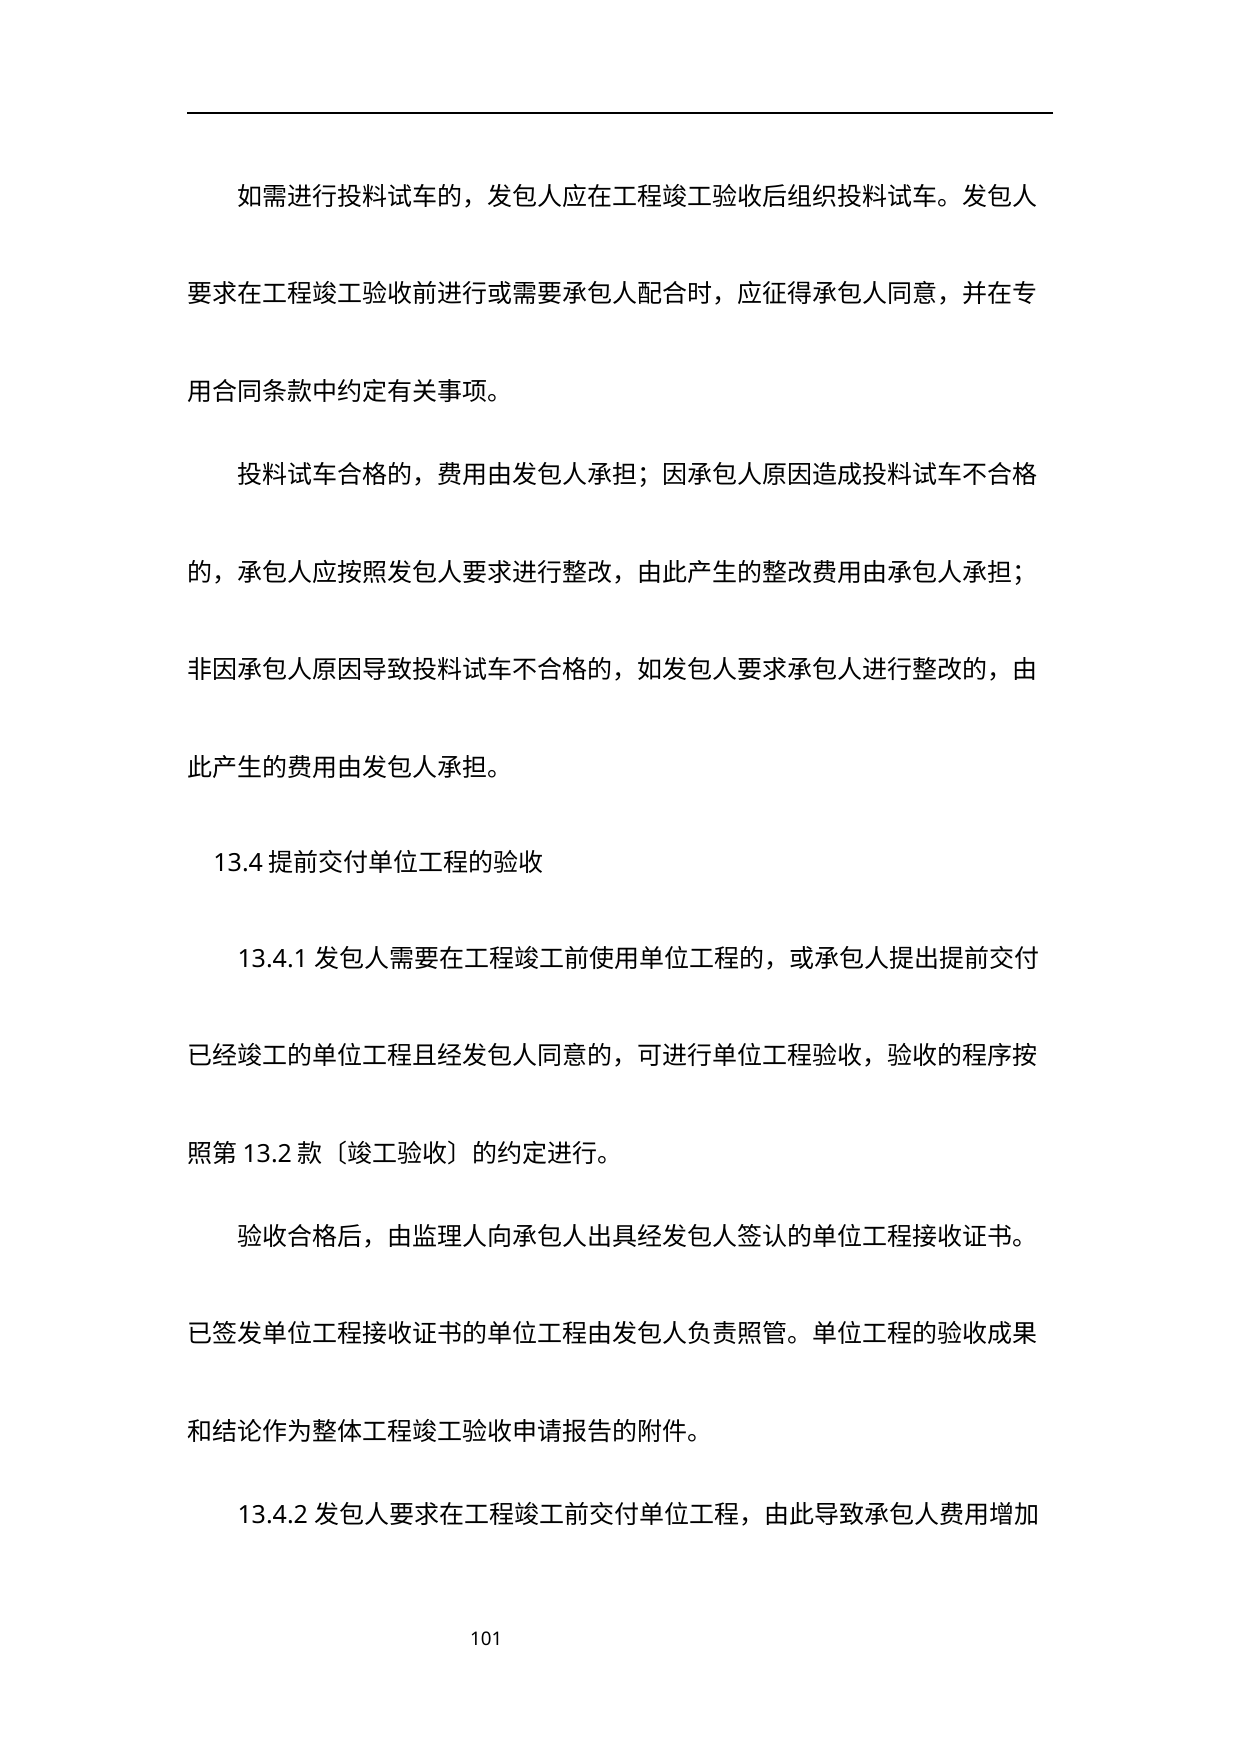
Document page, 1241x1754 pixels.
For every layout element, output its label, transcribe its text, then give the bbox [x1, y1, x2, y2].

text 13.4.1 发包人需要在工程竣工前使用单位工程的，或承包人提出提前交付已经竣工的单位工程且经发包人同意的，可进行单位工程验收，验收的程序按照第13.2款〔竣工验收〕的约定进行。 [187, 924, 1053, 1184]
text 如需进行投料试车的，发包人应在工程竣工验收后组织投料试车。发包人要求在工程竣工验收前进行或需要承包人配合时，应征得承包人同意，并在专用合同条款中约定有关事项。 [187, 162, 1053, 422]
text 13.4提前交付单位工程的验收 [187, 828, 1053, 893]
text 投料试车合格的，费用由发包人承担；因承包人原因造成投料试车不合格的，承包人应按照发包人要求进行整改，由此产生的整改费用由承包人承担；非因承包人原因导致投料试车不合格的，如发包人要求承包人进行整改的，由此产生的费用由发包人承担。 [187, 440, 1053, 798]
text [187, 1480, 1053, 1545]
text 验收合格后，由监理人向承包人出具经发包人签认的单位工程接收证书。已签发单位工程接收证书的单位工程由发包人负责照管。单位工程的验收成果和结论作为整体工程竣工验收申请报告的附件。 [187, 1202, 1053, 1462]
